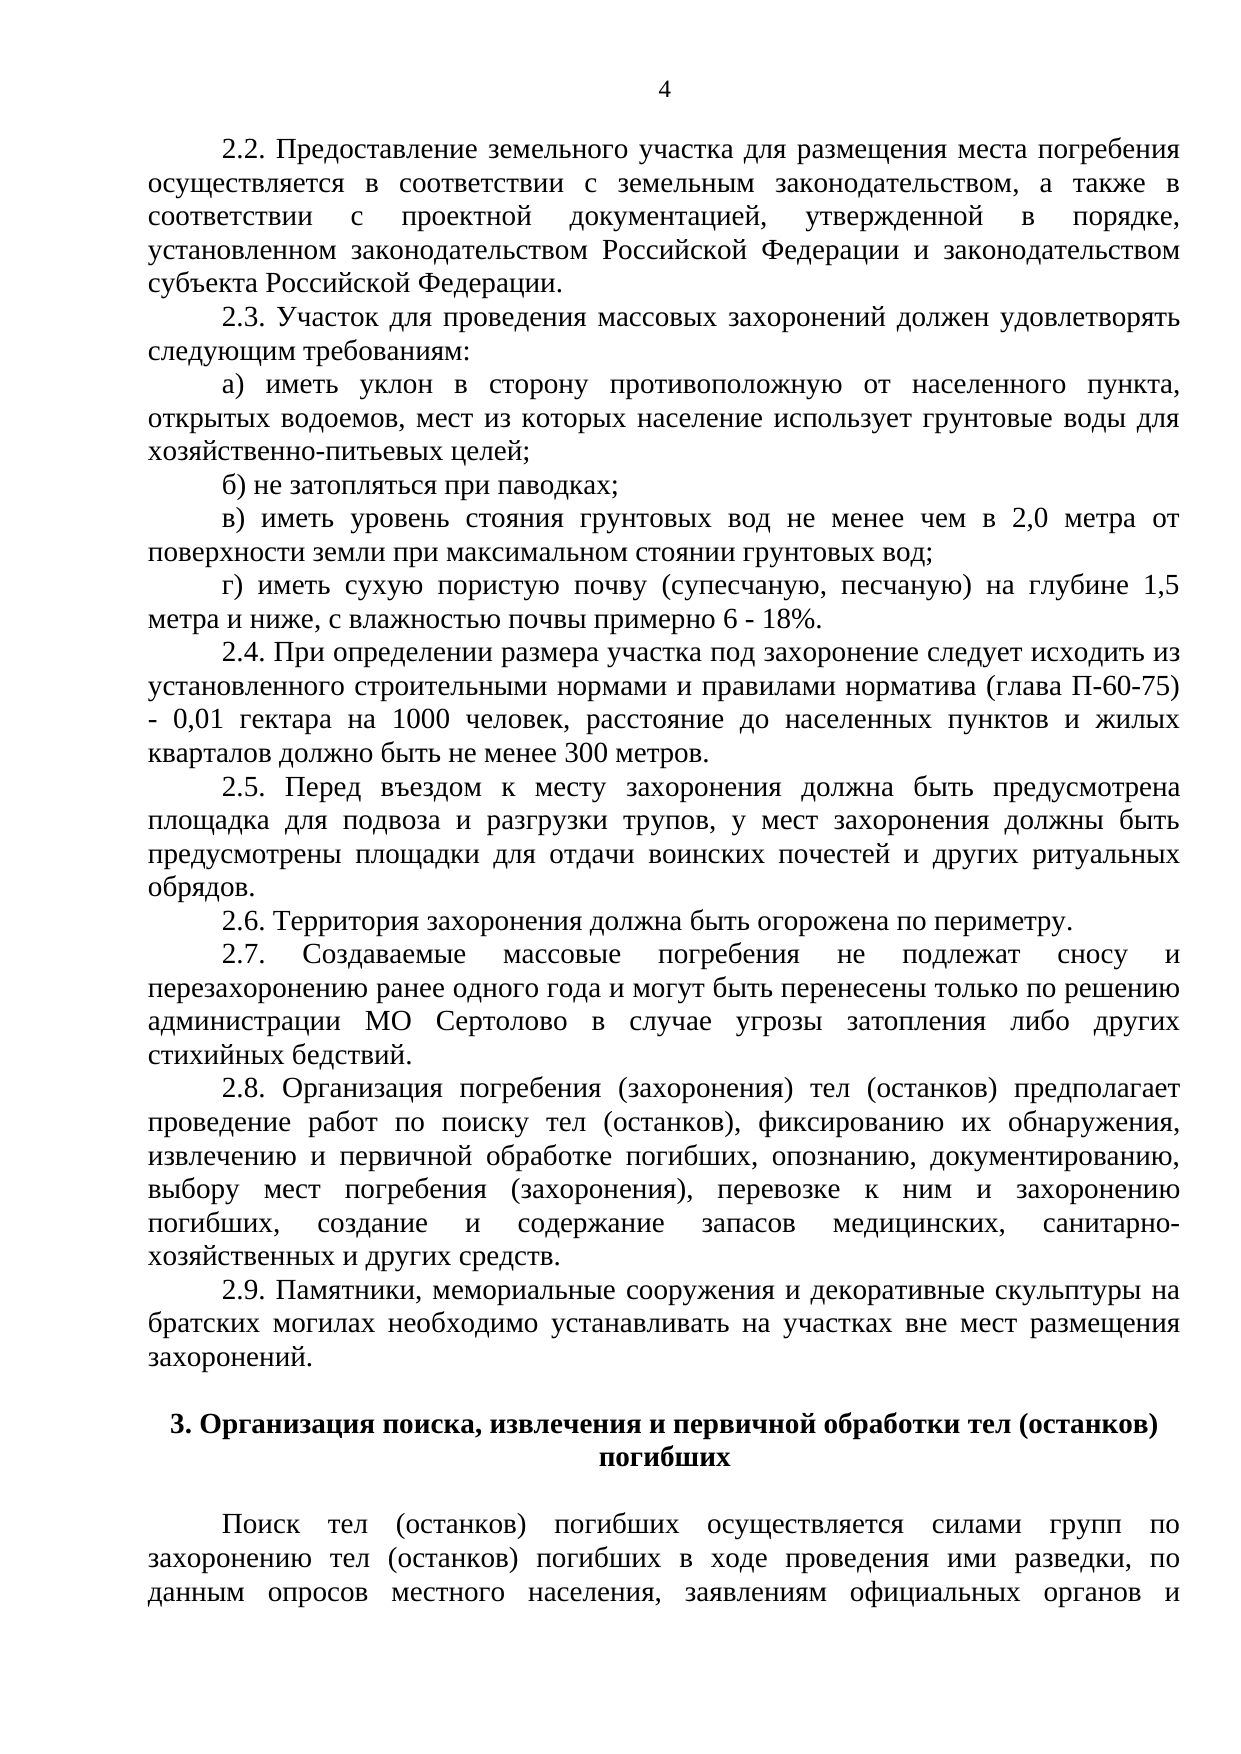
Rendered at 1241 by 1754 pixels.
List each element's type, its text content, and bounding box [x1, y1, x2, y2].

text 2.4. При определении размера участка под захоронение следует исходить из установленного строительными нормами и правилами норматива (глава П-60-75) - 0,01 гектара на 1000 человек, расстояние до населенных пунктов и жилых кварталов должно быть не менее 300 метров. [148, 634, 1181, 769]
text 2.2. Предоставление земельного участка для размещения места погребения осуществляется в соответствии с земельным законодательством, а также в соответствии с проектной документацией, утвержденной в порядке, установленном законодательством Российской Федерации и законодательством субъекта Российской Федерации. [148, 131, 1181, 299]
text 3. Организация поиска, извлечения и первичной обработки тел (останков) погибших [148, 1406, 1181, 1473]
text б) не затопляться при паводках; [148, 467, 1181, 500]
text 2.8. Организация погребения (захоронения) тел (останков) предполагает проведение работ по поиску тел (останков), фиксированию их обнаружения, извлечению и первичной обработке погибших, опознанию, документированию, выбору мест погребения (захоронения), перевозке к ним и захоронению погибших, создание и содержание запасов медицинских, санитарно-хозяйственных и других средств. [148, 1071, 1181, 1272]
text в) иметь уровень стояния грунтовых вод не менее чем в 2,0 метра от поверхности земли при максимальном стоянии грунтовых вод; [148, 500, 1181, 567]
text 2.5. Перед въездом к месту захоронения должна быть предусмотрена площадка для подвоза и разгрузки трупов, у мест захоронения должны быть предусмотрены площадки для отдачи воинских почестей и других ритуальных обрядов. [148, 769, 1181, 903]
text г) иметь сухую пористую почву (супесчаную, песчаную) на глубине 1,5 метра и ниже, с влажностью почвы примерно 6 - 18%. [148, 567, 1181, 634]
text а) иметь уклон в сторону противоположную от населенного пункта, открытых водоемов, мест из которых население использует грунтовые воды для хозяйственно-питьевых целей; [148, 366, 1181, 467]
text 2.9. Памятники, мемориальные сооружения и декоративные скульптуры на братских могилах необходимо устанавливать на участках вне мест размещения захоронений. [148, 1272, 1181, 1372]
text 2.3. Участок для проведения массовых захоронений должен удовлетворять следующим требованиям: [148, 299, 1181, 366]
text 2.7. Создаваемые массовые погребения не подлежат сносу и перезахоронению ранее одного года и могут быть перенесены только по решению администрации МО Сертолово в случае угрозы затопления либо других стихийных бедствий. [148, 936, 1181, 1071]
text 2.6. Территория захоронения должна быть огорожена по периметру. [148, 903, 1181, 936]
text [148, 1507, 1181, 1607]
